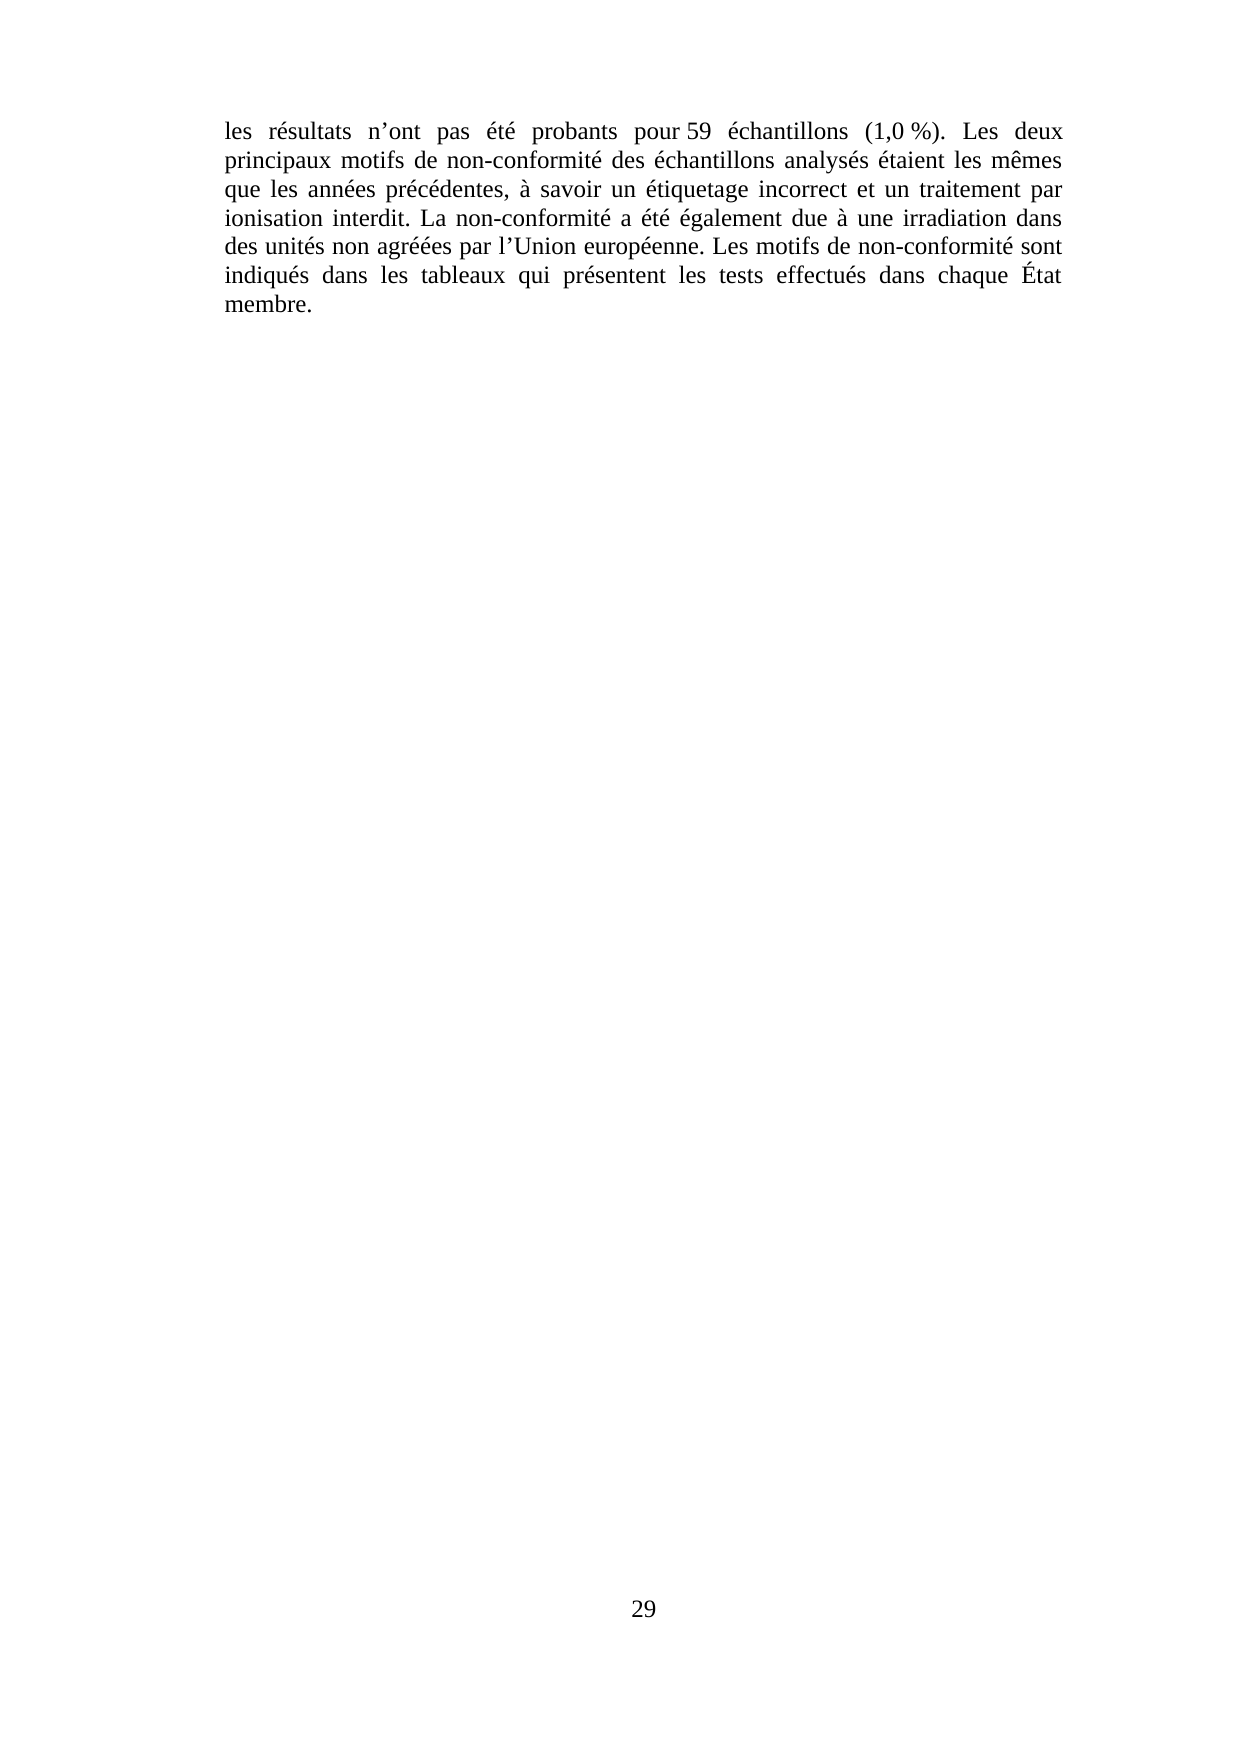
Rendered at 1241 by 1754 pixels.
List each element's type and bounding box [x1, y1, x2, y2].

text [136, 116, 1063, 318]
